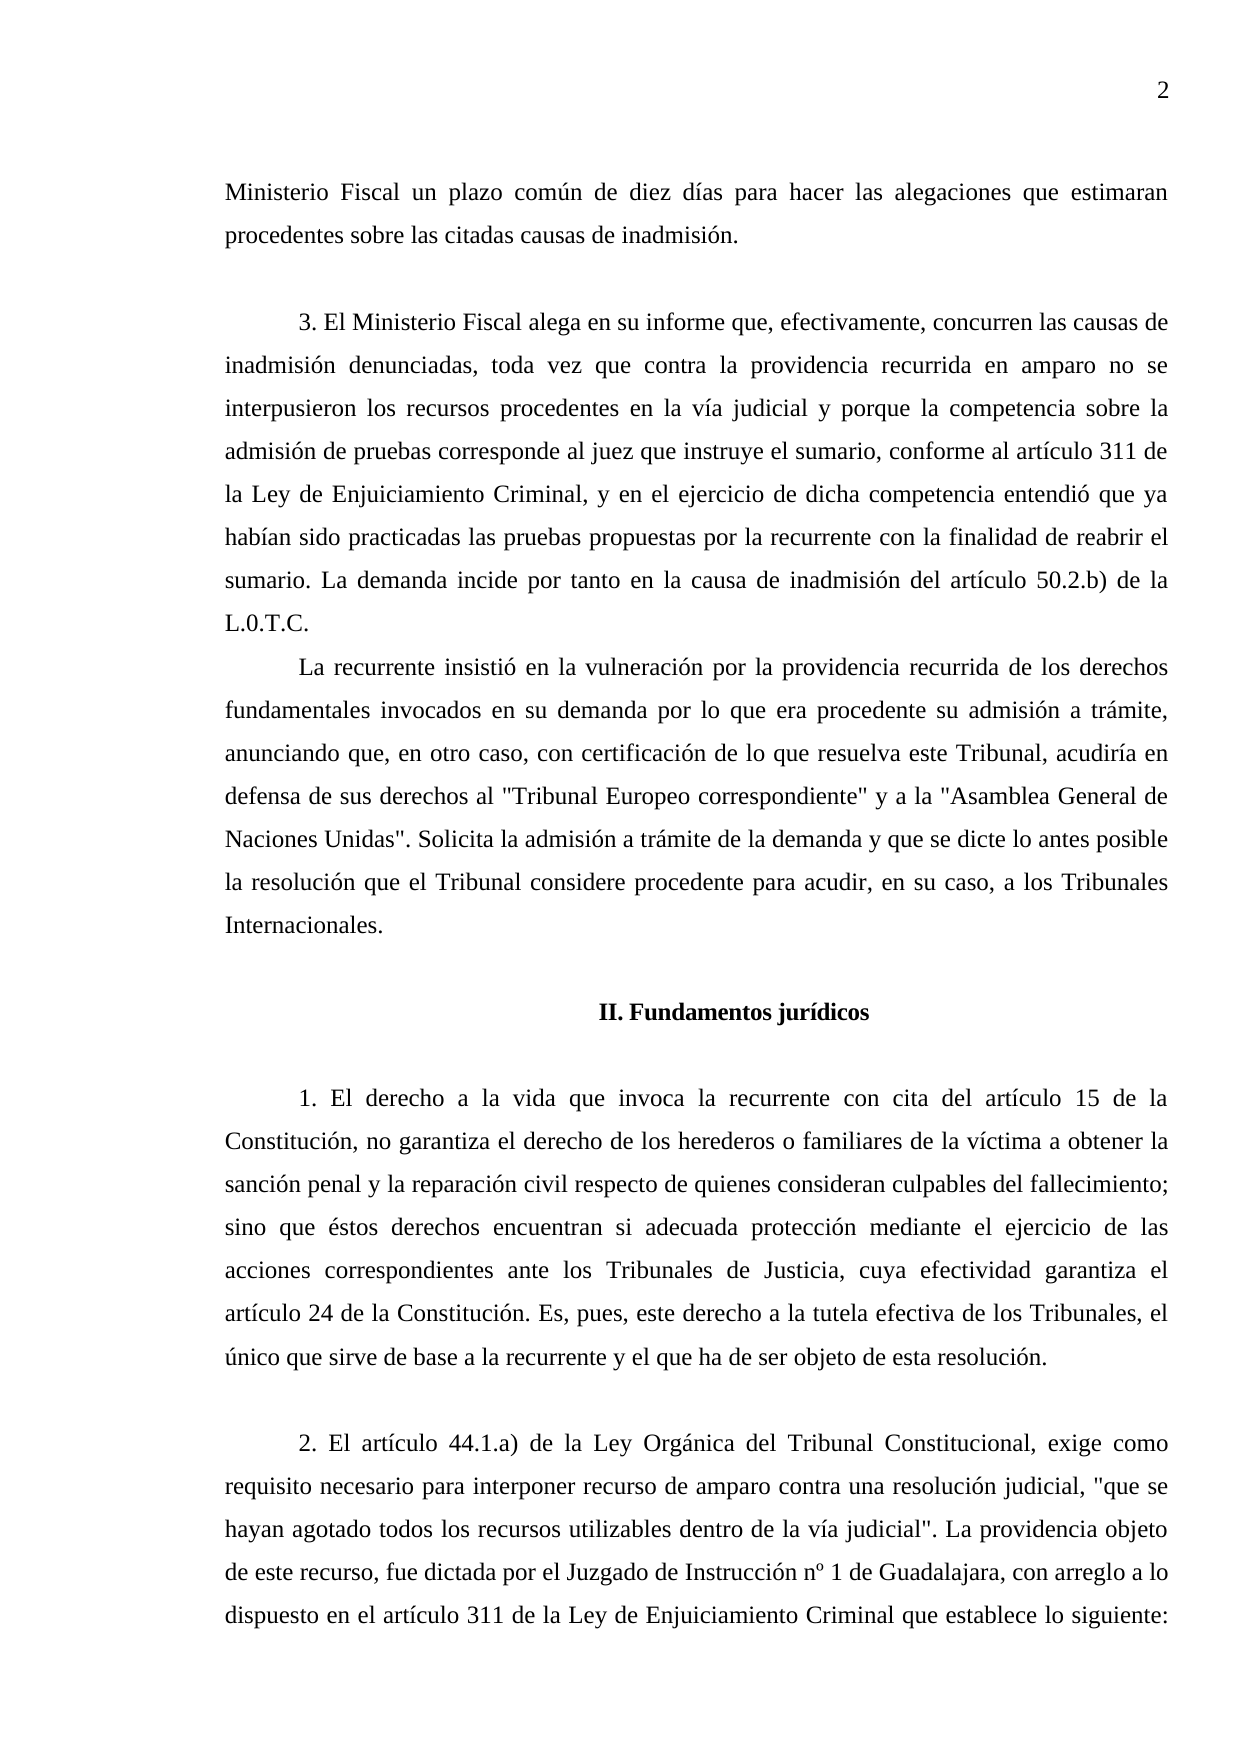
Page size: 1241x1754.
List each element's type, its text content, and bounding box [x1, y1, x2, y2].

text La recurrente insistió en la vulneración por la providencia recurrida de los derechos fundamentales invocados en su demanda por lo que era procedente su admisión a trámite, anunciando que, en otro caso, con certificación de lo que resuelva este Tribunal, acudiría en defensa de sus derechos al "Tribunal Europeo correspondiente" y a la "Asamblea General de Naciones Unidas". Solicita la admisión a trámite de la demanda y que se dicte lo antes posible la resolución que el Tribunal considere procedente para acudir, en su caso, a los Tribunales Internacionales. [224, 652, 1169, 939]
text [224, 1428, 1169, 1629]
text 3. El Ministerio Fiscal alega en su informe que, efectivamente, concurren las causas de inadmisión denunciadas, toda vez que contra la providencia recurrida en amparo no se interpusieron los recursos procedentes en la vía judicial y porque la competencia sobre la admisión de pruebas corresponde al juez que instruye el sumario, conforme al artículo 311 de la Ley de Enjuiciamiento Criminal, y en el ejercicio de dicha competencia entendió que ya habían sido practicadas las pruebas propuestas por la recurrente con la finalidad de reabrir el sumario. La demanda incide por tanto en la causa de inadmisión del artículo 50.2.b) de la L.0.T.C. [224, 307, 1169, 637]
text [224, 177, 1169, 249]
text 1. El derecho a la vida que invoca la recurrente con cita del artículo 15 de la Constitución, no garantiza el derecho de los herederos o familiares de la víctima a obtener la sanción penal y la reparación civil respecto de quienes consideran culpables del fallecimiento; sino que éstos derechos encuentran si adecuada protección mediante el ejercicio de las acciones correspondientes ante los Tribunales de Justicia, cuya efectividad garantiza el artículo 24 de la Constitución. Es, pues, este derecho a la tutela efectiva de los Tribunales, el único que sirve de base a la recurrente y el que ha de ser objeto de esta resolución. [224, 1083, 1169, 1370]
subtitle II. Fundamentos jurídicos [224, 997, 1169, 1025]
